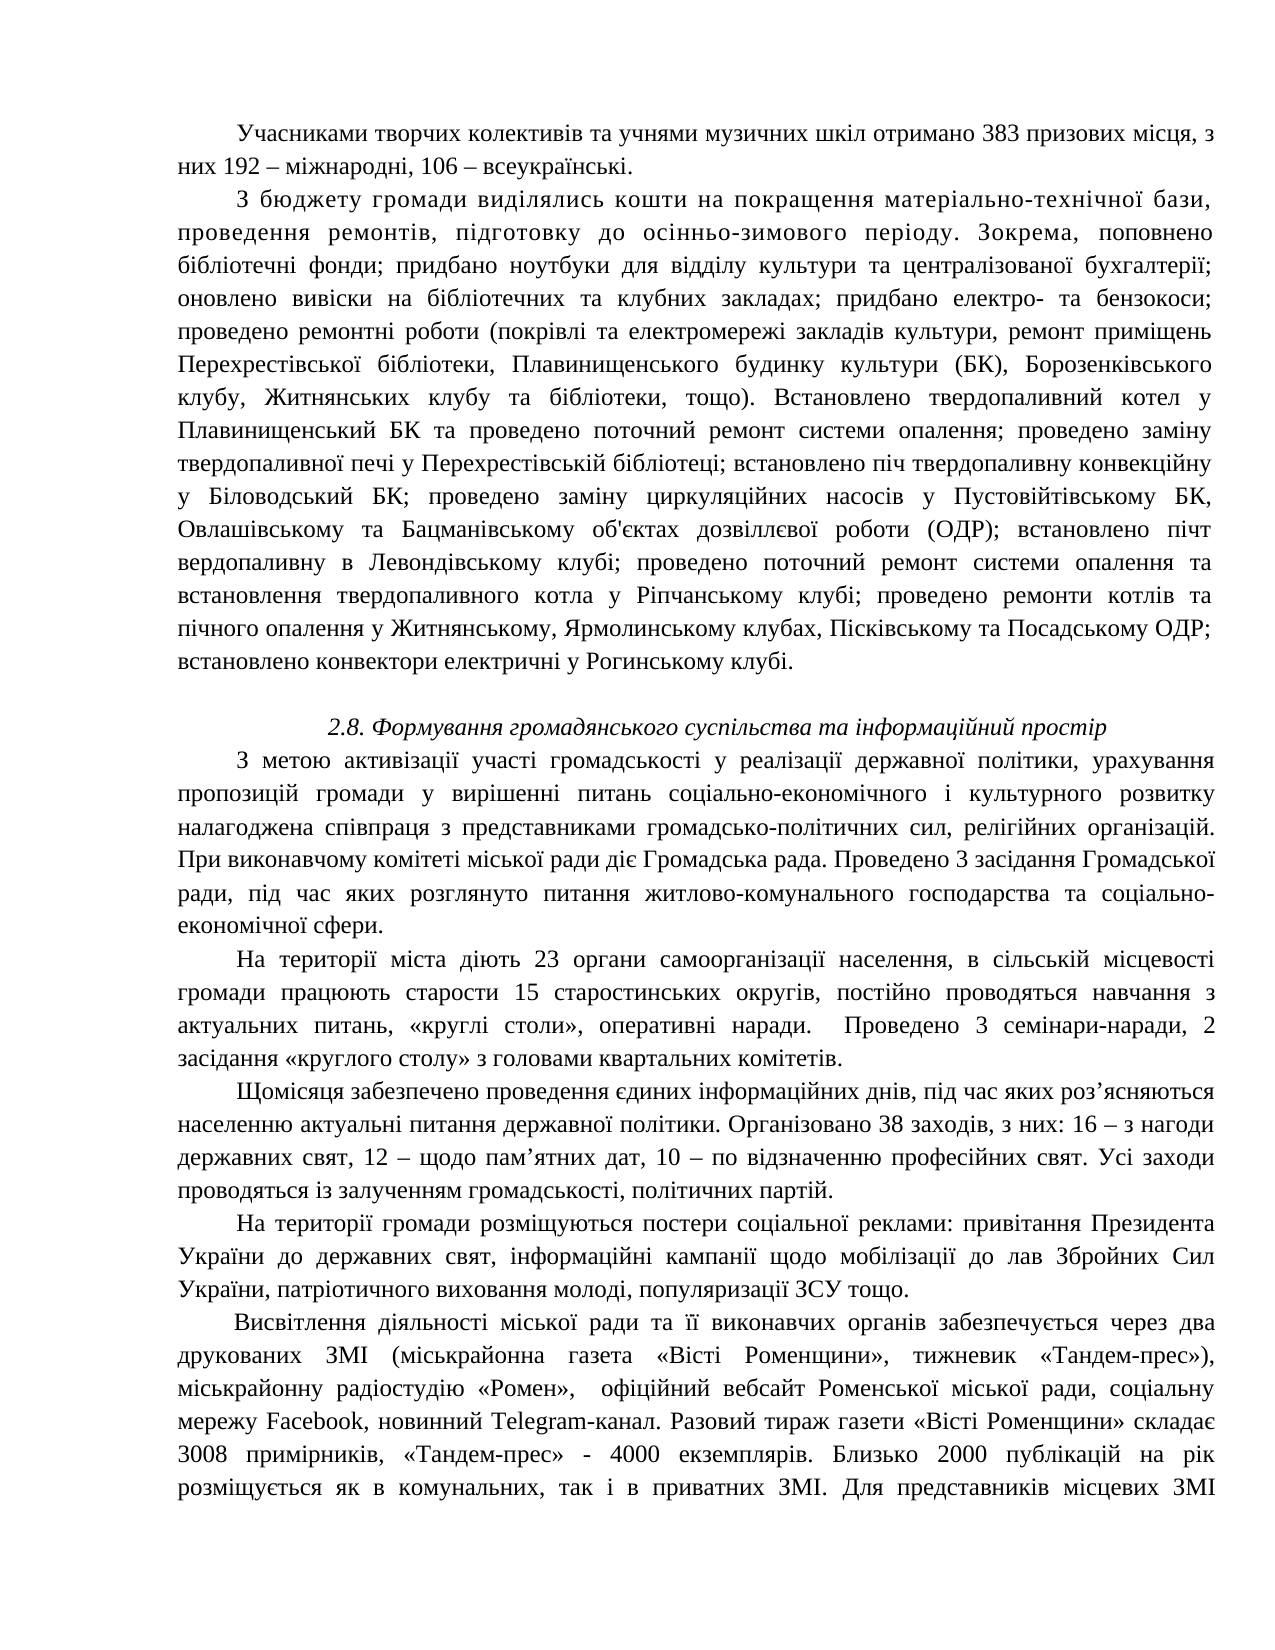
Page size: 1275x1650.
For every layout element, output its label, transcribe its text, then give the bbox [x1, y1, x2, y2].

text Щомісяця забезпечено проведення єдиних інформаційних днів, під час яких роз’ясняються населенню актуальні питання державної політики. Організовано 38 заходів, з них: 16 – з нагоди державних свят, 12 – щодо пам’ятних дат, 10 – по відзначенню професійних свят. Усі заходи проводяться із залученням громадськості, політичних партій. [177, 1076, 1216, 1203]
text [177, 1307, 1216, 1501]
text Учасниками творчих колективів та учнями музичних шкіл отримано 383 призових місця, з них 192 – міжнародні, 106 – всеукраїнські. [177, 118, 1216, 180]
text На території громади розміщуються постери соціальної реклами: привітання Президента України до державних свят, інформаційні кампанії щодо мобілізації до лав Збройних Сил України, патріотичного виховання молоді, популяризації ЗСУ тощо. [177, 1208, 1216, 1303]
text З бюджету громади виділялись кошти на покращення матеріально-технічної бази, проведення ремонтів, підготовку до осінньо-зимового періоду. Зокрема, поповнено бібліотечні фонди; придбано ноутбуки для відділу культури та централізованої бухгалтерії; оновлено вивіски на бібліотечних та клубних закладах; придбано електро- та бензокоси; проведено ремонтні роботи (покрівлі та електромережі закладів культури, ремонт приміщень Перехрестівської бібліотеки, Плавинищенського будинку культури (БК), Борозенківського клубу, Житнянських клубу та бібліотеки, тощо). Встановлено твердопаливний котел у Плавинищенський БК та проведено поточний ремонт системи опалення; проведено заміну твердопаливної печі у Перехрестівській бібліотеці; встановлено піч твердопаливну конвекційну у Біловодський БК; проведено заміну циркуляційних насосів у Пустовійтівському БК, Овлашівському та Бацманівському об'єктах дозвіллєвої роботи (ОДР); встановлено пічт вердопаливну в Левондівському клубі; проведено поточний ремонт системи опалення та встановлення твердопаливного котла у Ріпчанському клубі; проведено ремонти котлів та пічного опалення у Житнянському, Ярмолинському клубах, Пісківському та Посадському ОДР; встановлено конвектори електричні у Рогинському клубі. [177, 184, 1213, 675]
text 2.8. Формування громадянського суспільства та інформаційний простір [177, 712, 1216, 741]
text На території міста діють 23 органи самоорганізації населення, в сільській місцевості громади працюють старости 15 старостинських округів, постійно проводяться навчання з актуальних питань, «круглі столи», оперативні наради. Проведено 3 семінари-наради, 2 засідання «круглого столу» з головами квартальних комітетів. [177, 944, 1216, 1071]
text З метою активізації участі громадськості у реалізації державної політики, урахування пропозицій громади у вирішенні питань соціально-економічного і культурного розвитку налагоджена співпраця з представниками громадсько-політичних сил, релігійних організацій. При виконавчому комітеті міської ради діє Громадська рада. Проведено 3 засідання Громадської ради, під час яких розглянуто питання житлово-комунального господарства та соціально-економічної сфери. [177, 746, 1216, 939]
